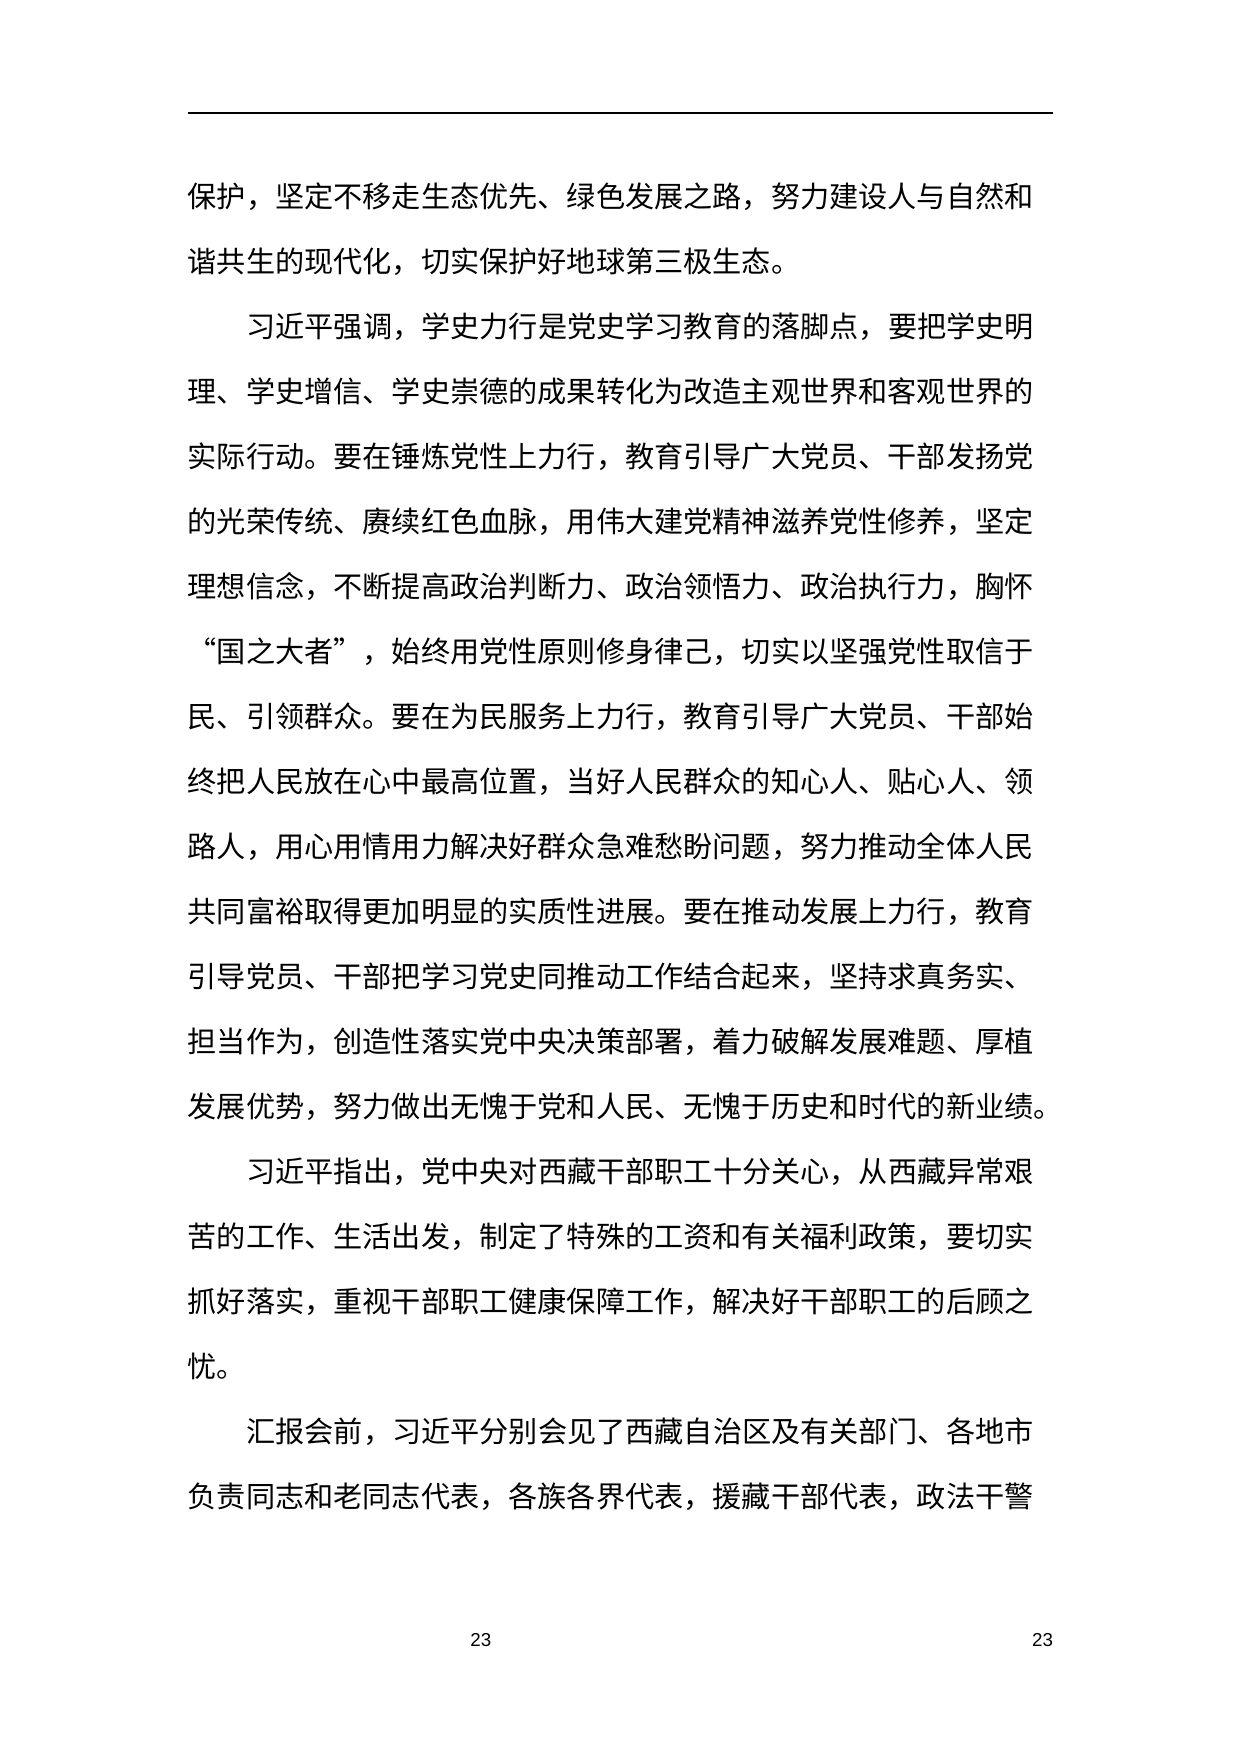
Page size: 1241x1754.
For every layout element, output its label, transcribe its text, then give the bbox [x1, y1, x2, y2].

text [187, 162, 1053, 292]
text 习近平强调，学史力行是党史学习教育的落脚点，要把学史明理、学史增信、学史崇德的成果转化为改造主观世界和客观世界的实际行动。要在锤炼党性上力行，教育引导广大党员、干部发扬党的光荣传统、赓续红色血脉，用伟大建党精神滋养党性修养，坚定理想信念，不断提高政治判断力、政治领悟力、政治执行力，胸怀“国之大者”，始终用党性原则修身律己，切实以坚强党性取信于民、引领群众。要在为民服务上力行，教育引导广大党员、干部始终把人民放在心中最高位置，当好人民群众的知心人、贴心人、领路人，用心用情用力解决好群众急难愁盼问题，努力推动全体人民共同富裕取得更加明显的实质性进展。要在推动发展上力行，教育引导党员、干部把学习党史同推动工作结合起来，坚持求真务实、担当作为，创造性落实党中央决策部署，着力破解发展难题、厚植发展优势，努力做出无愧于党和人民、无愧于历史和时代的新业绩。 [187, 292, 1053, 1137]
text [187, 1397, 1053, 1527]
text 习近平指出，党中央对西藏干部职工十分关心，从西藏异常艰苦的工作、生活出发，制定了特殊的工资和有关福利政策，要切实抓好落实，重视干部职工健康保障工作，解决好干部职工的后顾之忧。 [187, 1137, 1053, 1397]
